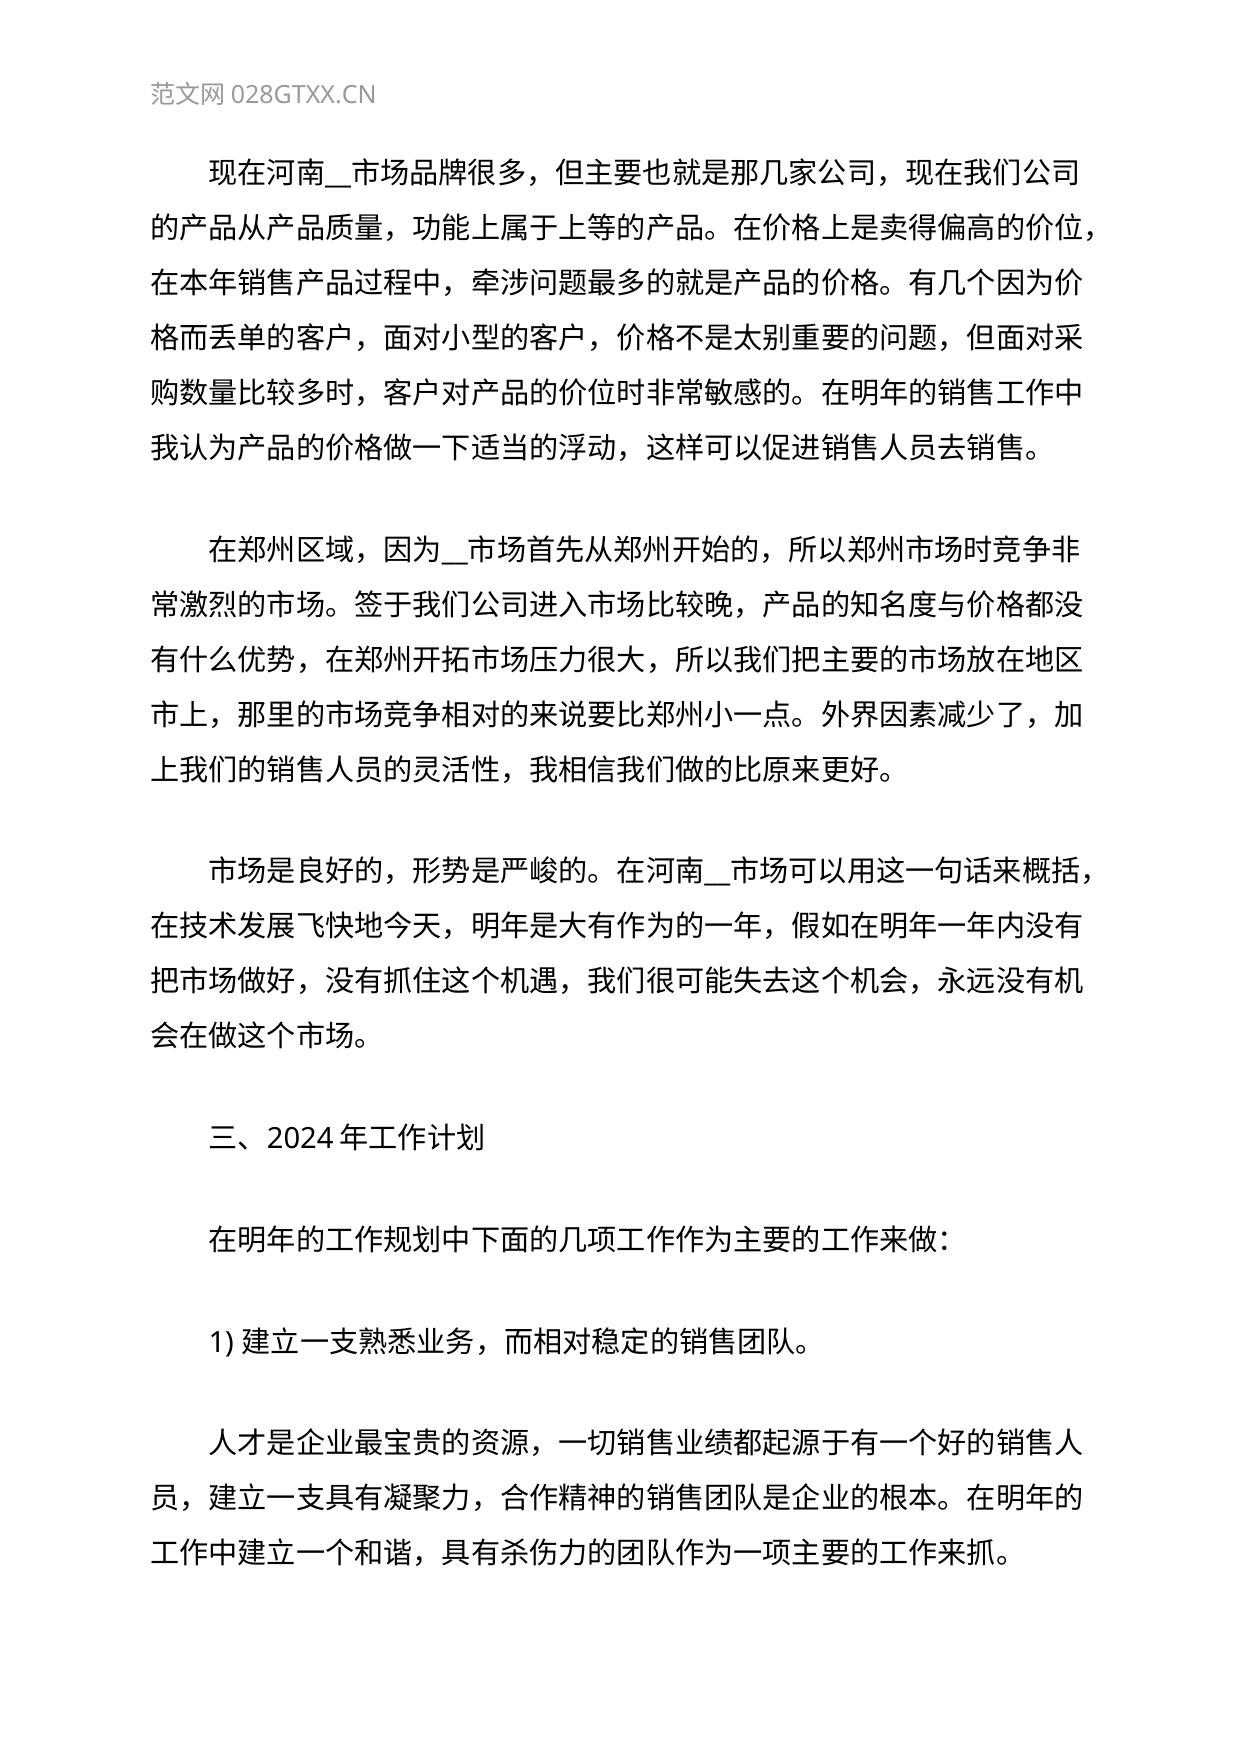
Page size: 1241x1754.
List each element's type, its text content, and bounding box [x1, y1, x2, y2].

text 1) 建立一支熟悉业务，而相对稳定的销售团队。 [150, 1318, 1090, 1361]
text 在郑州区域，因为__市场首先从郑州开始的，所以郑州市场时竞争非常激烈的市场。签于我们公司进入市场比较晚，产品的知名度与价格都没有什么优势，在郑州开拓市场压力很大，所以我们把主要的市场放在地区市上，那里的市场竞争相对的来说要比郑州小一点。外界因素减少了，加上我们的销售人员的灵活性，我相信我们做的比原来更好。 [150, 526, 1090, 788]
text 三、2024年工作计划 [150, 1114, 1090, 1157]
text 在明年的工作规划中下面的几项工作作为主要的工作来做： [150, 1216, 1090, 1259]
text 市场是良好的，形势是严峻的。在河南__市场可以用这一句话来概括，在技术发展飞快地今天，明年是大有作为的一年，假如在明年一年内没有把市场做好，没有抓住这个机遇，我们很可能失去这个机会，永远没有机会在做这个市场。 [150, 848, 1090, 1055]
text 现在河南__市场品牌很多，但主要也就是那几家公司，现在我们公司的产品从产品质量，功能上属于上等的产品。在价格上是卖得偏高的价位，在本年销售产品过程中，牵涉问题最多的就是产品的价格。有几个因为价格而丢单的客户，面对小型的客户，价格不是太别重要的问题，但面对采购数量比较多时，客户对产品的价位时非常敏感的。在明年的销售工作中我认为产品的价格做一下适当的浮动，这样可以促进销售人员去销售。 [150, 150, 1090, 467]
text 人才是企业最宝贵的资源，一切销售业绩都起源于有一个好的销售人员，建立一支具有凝聚力，合作精神的销售团队是企业的根本。在明年的工作中建立一个和谐，具有杀伤力的团队作为一项主要的工作来抓。 [150, 1420, 1090, 1572]
